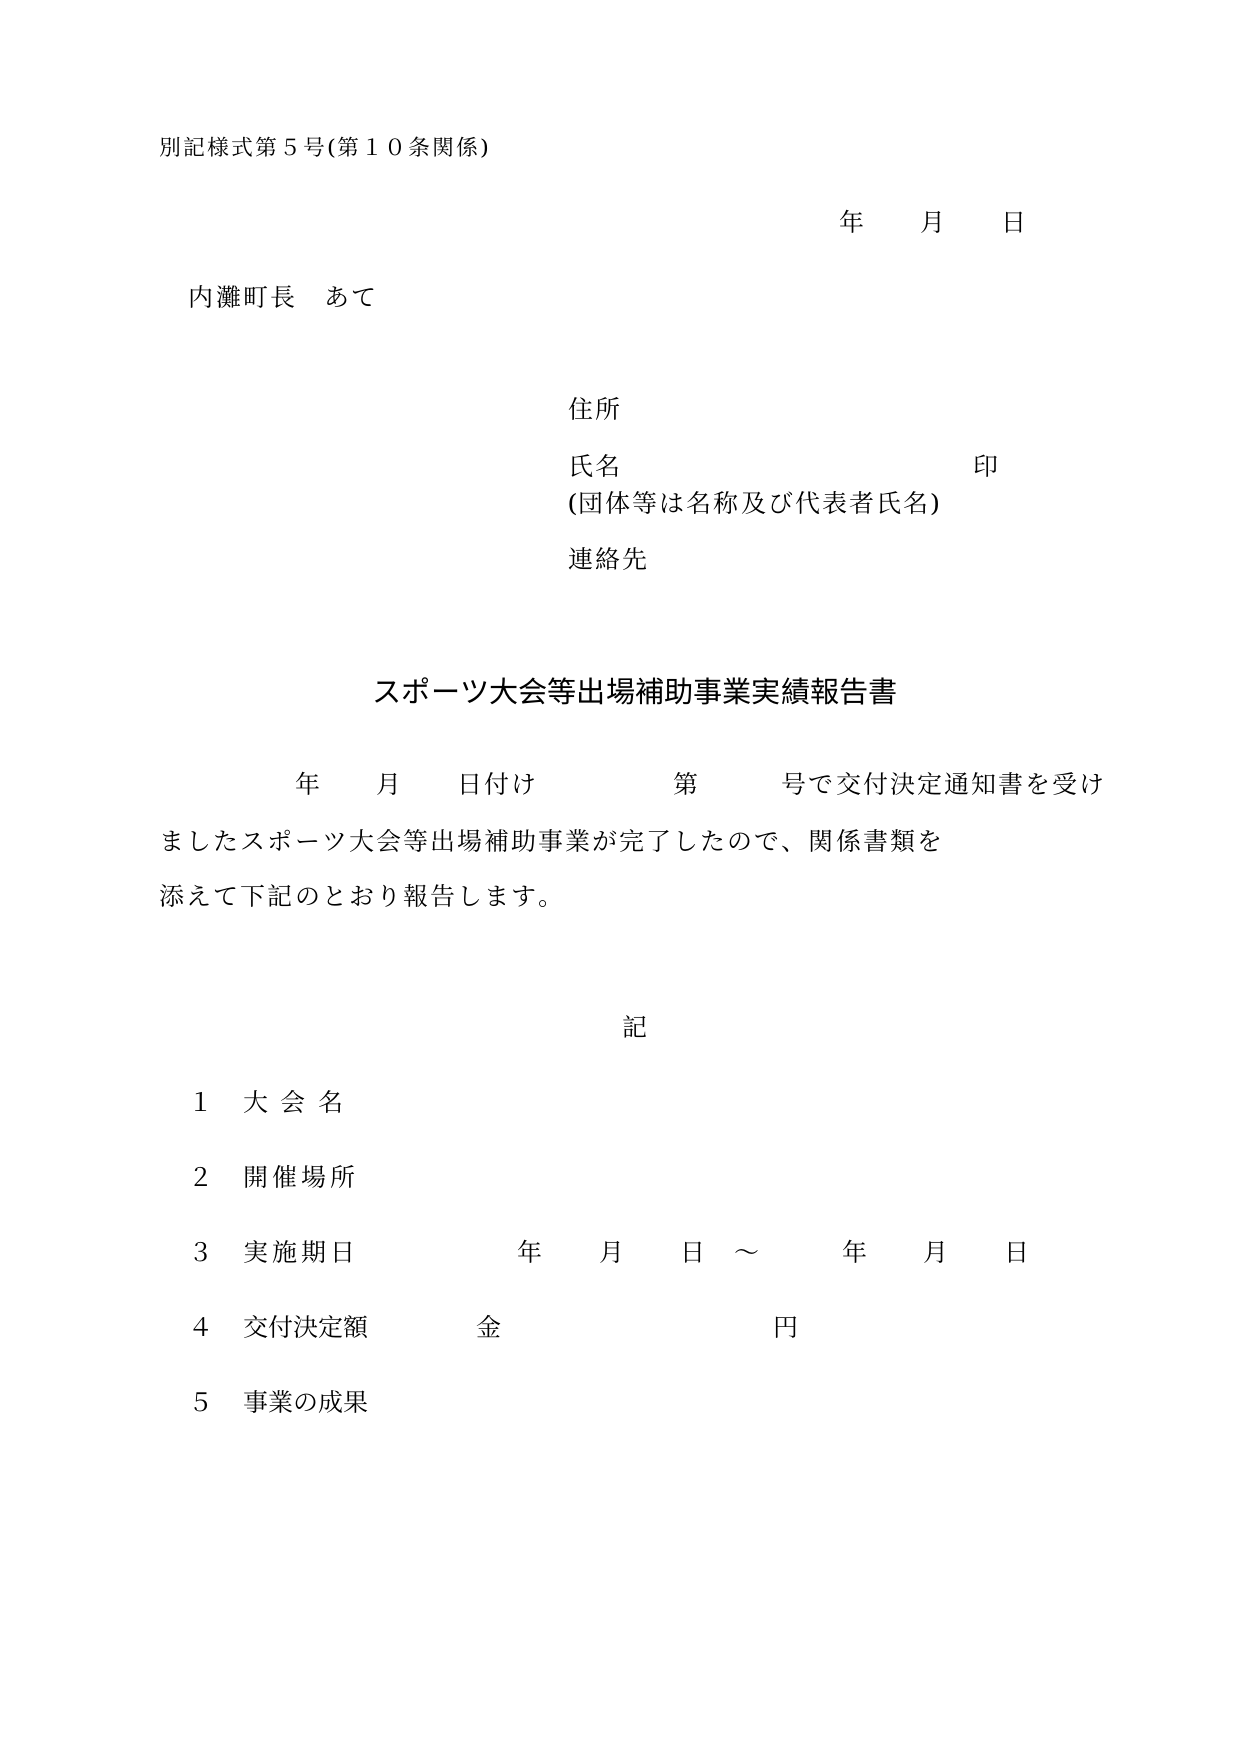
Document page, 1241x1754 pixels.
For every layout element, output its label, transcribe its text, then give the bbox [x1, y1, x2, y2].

text 連絡先 [159, 539, 1110, 577]
text 添えて下記のとおり報告します。 [159, 876, 1110, 914]
text ３ 実施期日 年 月 日 ～ 年 月 日 [159, 1232, 1110, 1269]
text ５ 事業の成果 [159, 1382, 1110, 1419]
text ２ 開催場所 [159, 1157, 1110, 1194]
text 住所 [159, 389, 1110, 427]
text 別記様式第５号(第１０条関係) [159, 127, 1110, 164]
text ４ 交付決定額 金 円 [159, 1307, 1110, 1344]
text (団体等は名称及び代表者氏名) [159, 483, 1110, 521]
text スポーツ大会等出場補助事業実績報告書 [159, 652, 1110, 727]
text 年 月 日 [159, 202, 1110, 239]
text 氏名 印 [159, 446, 1110, 483]
text 内灘町長 あて [159, 277, 1110, 314]
text 年 月 日付け 第 号で交付決定通知書を受けましたスポーツ大会等出場補助事業が完了したので、関係書類を [159, 764, 1110, 858]
text 記 [159, 1007, 1110, 1044]
text １ 大会名 [159, 1082, 1110, 1119]
